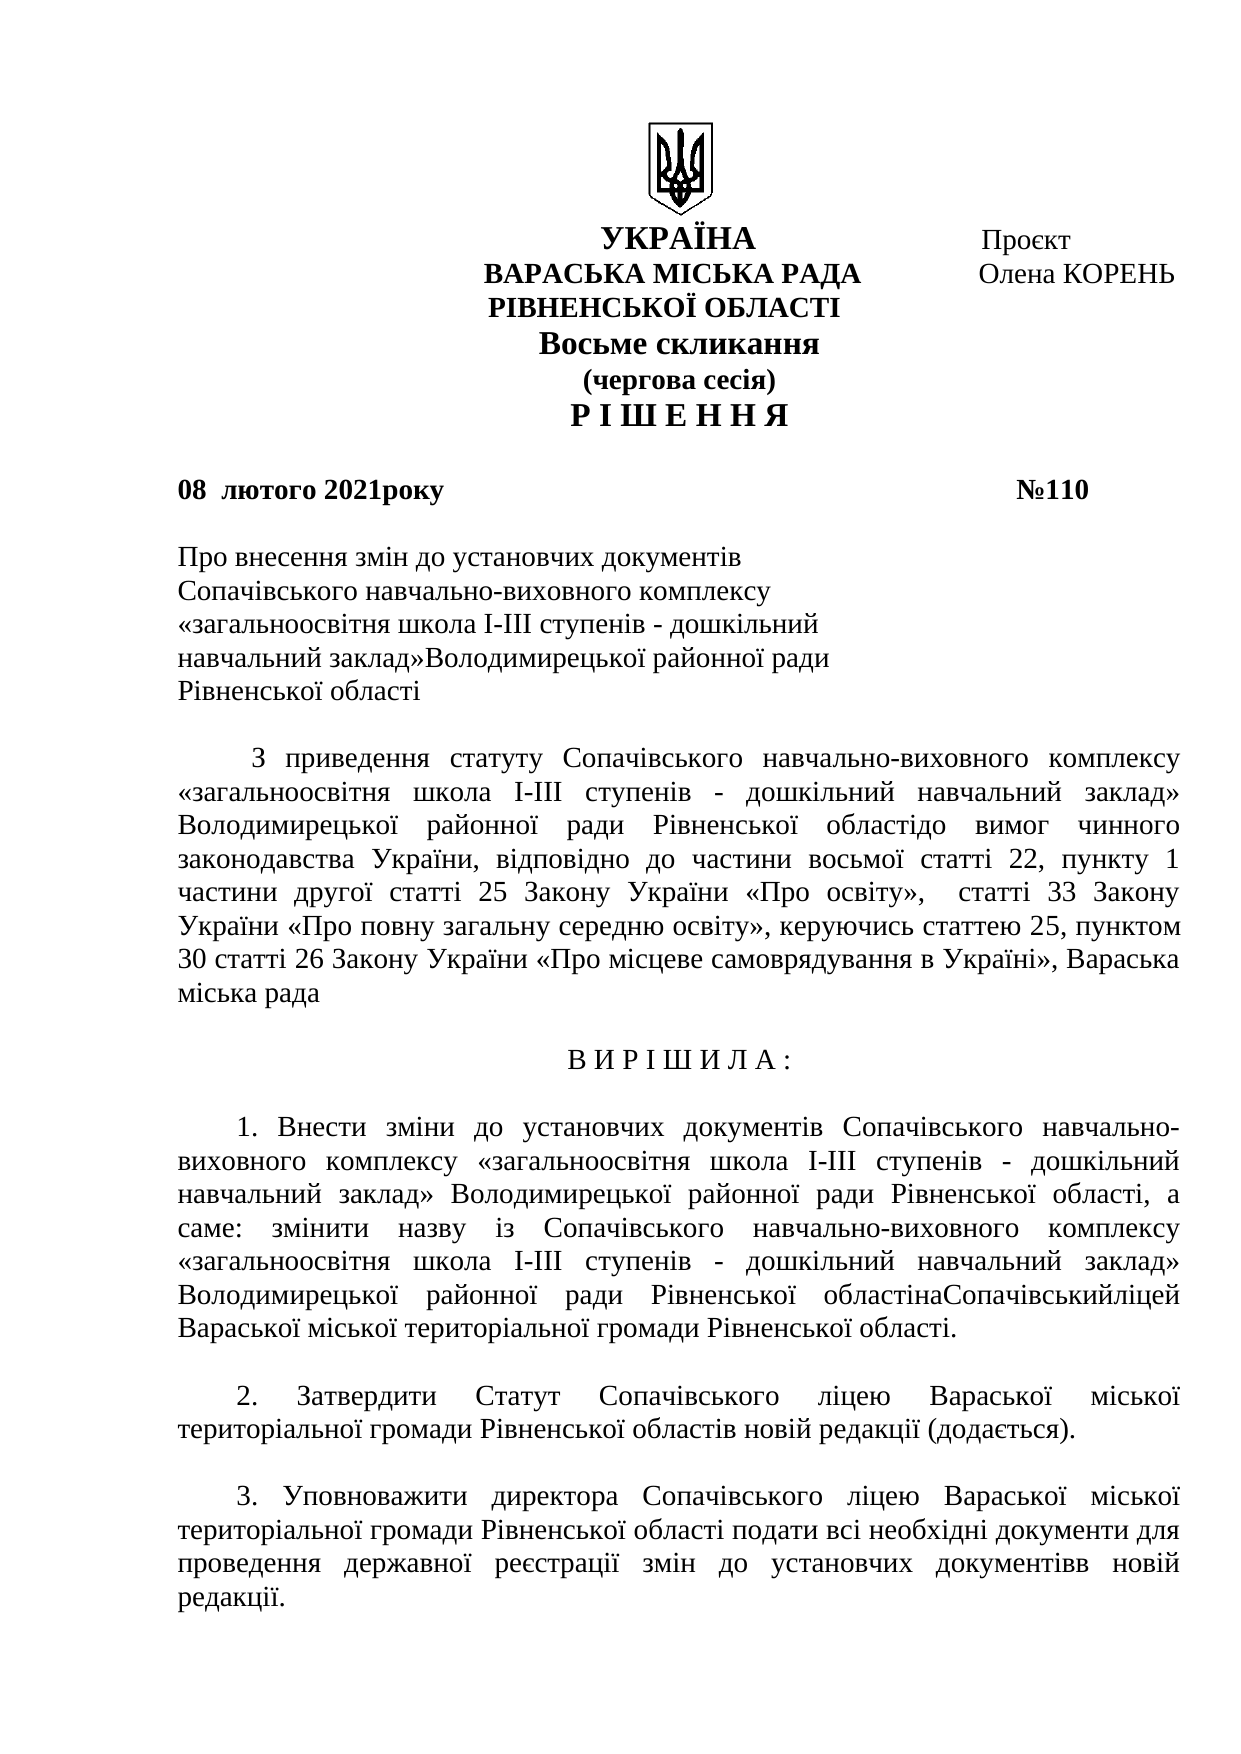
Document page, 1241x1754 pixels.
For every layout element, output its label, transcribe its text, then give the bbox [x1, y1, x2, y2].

text УКРАЇНА Проєкт [177, 218, 1181, 256]
text Про внесення змін до установчих документів [177, 539, 1181, 573]
text З приведення статуту Сопачівського навчально-виховного комплексу «загальноосвітня школа І-ІІІ ступенів - дошкільний навчальний заклад» Володимирецької районної ради Рівненської областідо вимог чинного законодавства України, відповідно до частини восьмої статті 22, пункту 1 частини другої статті 25 Закону України «Про освіту», статті 33 Закону України «Про повну загальну середню освіту», керуючись статтею 25, пунктом 30 статті 26 Закону України «Про місцеве самоврядування в Україні», Вараська міська рада [177, 740, 1181, 1009]
text Сопачівського навчально-виховного комплексу [177, 573, 1181, 606]
text Рівненської області [177, 673, 1181, 707]
text 1. Внести зміни до установчих документів Сопачівського навчально-виховного комплексу «загальноосвітня школа І-ІІІ ступенів - дошкільний навчальний заклад» Володимирецької районної ради Рівненської області, а саме: змінити назву із Сопачівського навчально-виховного комплексу «загальноосвітня школа І-ІІІ ступенів - дошкільний навчальний заклад» Володимирецької районної ради Рівненської областінаСопачівськийліцей Вараської міської територіальної громади Рівненської області. [177, 1109, 1181, 1344]
text навчальний заклад»Володимирецької районної ради [177, 640, 1181, 673]
text В И Р І Ш И Л А : [177, 1042, 1181, 1076]
text Восьме скликання [177, 323, 1181, 362]
text 2. Затвердити Статут Сопачівського ліцею Вараської міської територіальної громади Рівненської областів новій редакції (додається). [177, 1378, 1181, 1445]
text Р І Ш Е Н Н Я [177, 395, 1181, 434]
text (чергова сесія) [177, 362, 1181, 395]
text ВАРАСЬКА МІСЬКА РАДА Олена КОРЕНЬ РІВНЕНСЬКОЇ ОБЛАСТІ [177, 256, 1181, 323]
text 3. Уповноважити директора Сопачівського ліцею Вараської міської територіальної громади Рівненської області подати всі необхідні документи для проведення державної реєстрації змін до установчих документівв новій редакції. [177, 1478, 1181, 1612]
text 08 лютого 2021року №110 [177, 472, 1181, 506]
picture [645, 119, 714, 218]
text «загальноосвітня школа І-ІІІ ступенів - дошкільний [177, 606, 1181, 640]
